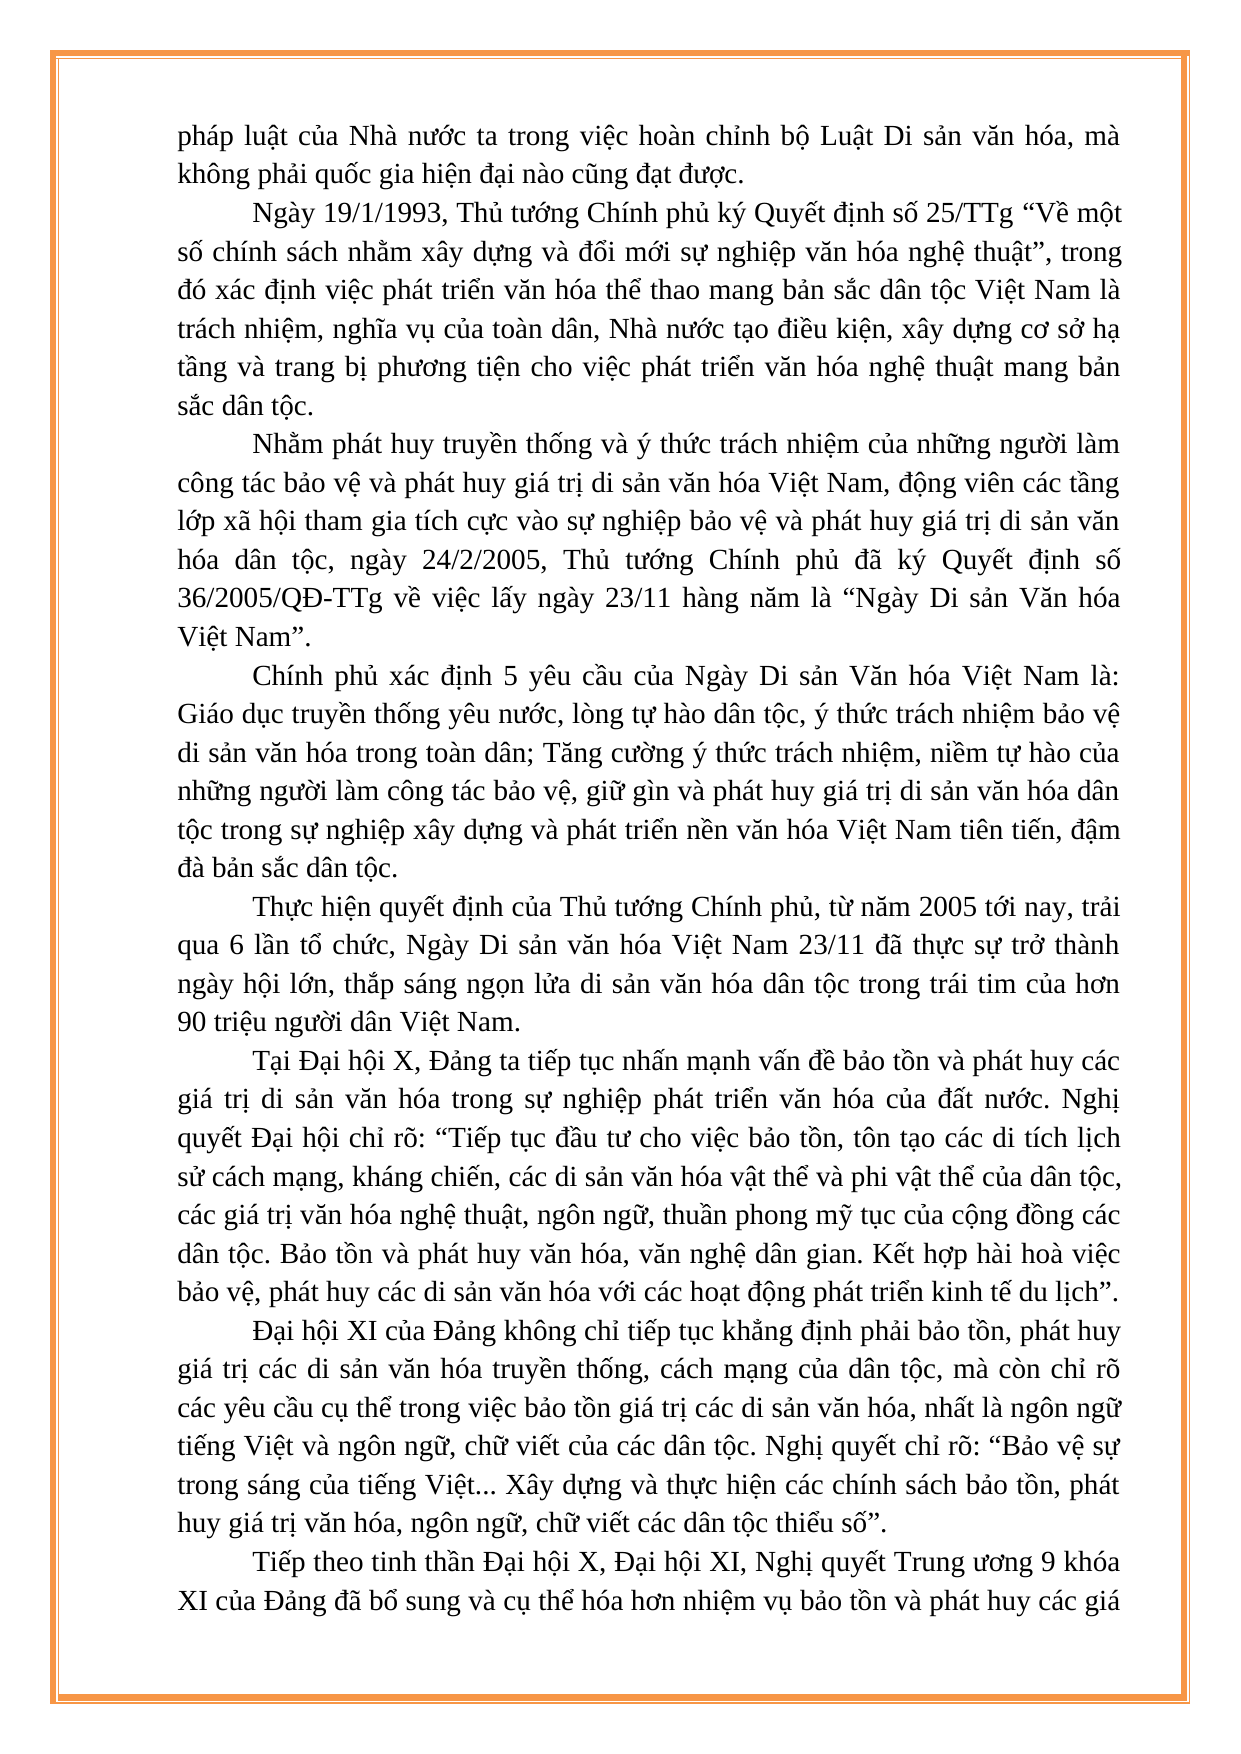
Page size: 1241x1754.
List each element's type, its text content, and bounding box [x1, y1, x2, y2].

text Ngày 19/1/1993, Thủ tướng Chính phủ ký Quyết định số 25/TTg “Về một số chính sách nhằm xây dựng và đổi mới sự nghiệp văn hóa nghệ thuật”, trong đó xác định việc phát triển văn hóa thể thao mang bản sắc dân tộc Việt Nam là trách nhiệm, nghĩa vụ của toàn dân, Nhà nước tạo điều kiện, xây dựng cơ sở hạ tầng và trang bị phương tiện cho việc phát triển văn hóa nghệ thuật mang bản sắc dân tộc. [177, 195, 1122, 421]
text Tại Đại hội X, Đảng ta tiếp tục nhấn mạnh vấn đề bảo tồn và phát huy các giá trị di sản văn hóa trong sự nghiệp phát triển văn hóa của đất nước. Nghị quyết Đại hội chỉ rõ: “Tiếp tục đầu tư cho việc bảo tồn, tôn tạo các di tích lịch sử cách mạng, kháng chiến, các di sản văn hóa vật thể và phi vật thể của dân tộc, các giá trị văn hóa nghệ thuật, ngôn ngữ, thuần phong mỹ tục của cộng đồng các dân tộc. Bảo tồn và phát huy văn hóa, văn nghệ dân gian. Kết hợp hài hoà việc bảo vệ, phát huy các di sản văn hóa với các hoạt động phát triển kinh tế du lịch”. [177, 1043, 1122, 1308]
text Đại hội XI của Đảng không chỉ tiếp tục khẳng định phải bảo tồn, phát huy giá trị các di sản văn hóa truyền thống, cách mạng của dân tộc, mà còn chỉ rõ các yêu cầu cụ thể trong việc bảo tồn giá trị các di sản văn hóa, nhất là ngôn ngữ tiếng Việt và ngôn ngữ, chữ viết của các dân tộc. Nghị quyết chỉ rõ: “Bảo vệ sự trong sáng của tiếng Việt... Xây dựng và thực hiện các chính sách bảo tồn, phát huy giá trị văn hóa, ngôn ngữ, chữ viết các dân tộc thiểu số”. [177, 1313, 1122, 1539]
text Thực hiện quyết định của Thủ tướng Chính phủ, từ năm 2005 tới nay, trải qua 6 lần tổ chức, Ngày Di sản văn hóa Việt Nam 23/11 đã thực sự trở thành ngày hội lớn, thắp sáng ngọn lửa di sản văn hóa dân tộc trong trái tim của hơn 90 triệu người dân Việt Nam. [177, 889, 1122, 1038]
text Nhằm phát huy truyền thống và ý thức trách nhiệm của những người làm công tác bảo vệ và phát huy giá trị di sản văn hóa Việt Nam, động viên các tầng lớp xã hội tham gia tích cực vào sự nghiệp bảo vệ và phát huy giá trị di sản văn hóa dân tộc, ngày 24/2/2005, Thủ tướng Chính phủ đã ký Quyết định số 36/2005/QĐ-TTg về việc lấy ngày 23/11 hàng năm là “Ngày Di sản Văn hóa Việt Nam”. [177, 426, 1122, 653]
text Chính phủ xác định 5 yêu cầu của Ngày Di sản Văn hóa Việt Nam là: Giáo dục truyền thống yêu nước, lòng tự hào dân tộc, ý thức trách nhiệm bảo vệ di sản văn hóa trong toàn dân; Tăng cường ý thức trách nhiệm, niềm tự hào của những người làm công tác bảo vệ, giữ gìn và phát huy giá trị di sản văn hóa dân tộc trong sự nghiệp xây dựng và phát triển nền văn hóa Việt Nam tiên tiến, đậm đà bản sắc dân tộc. [177, 658, 1122, 884]
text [177, 118, 1122, 190]
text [177, 1544, 1122, 1616]
